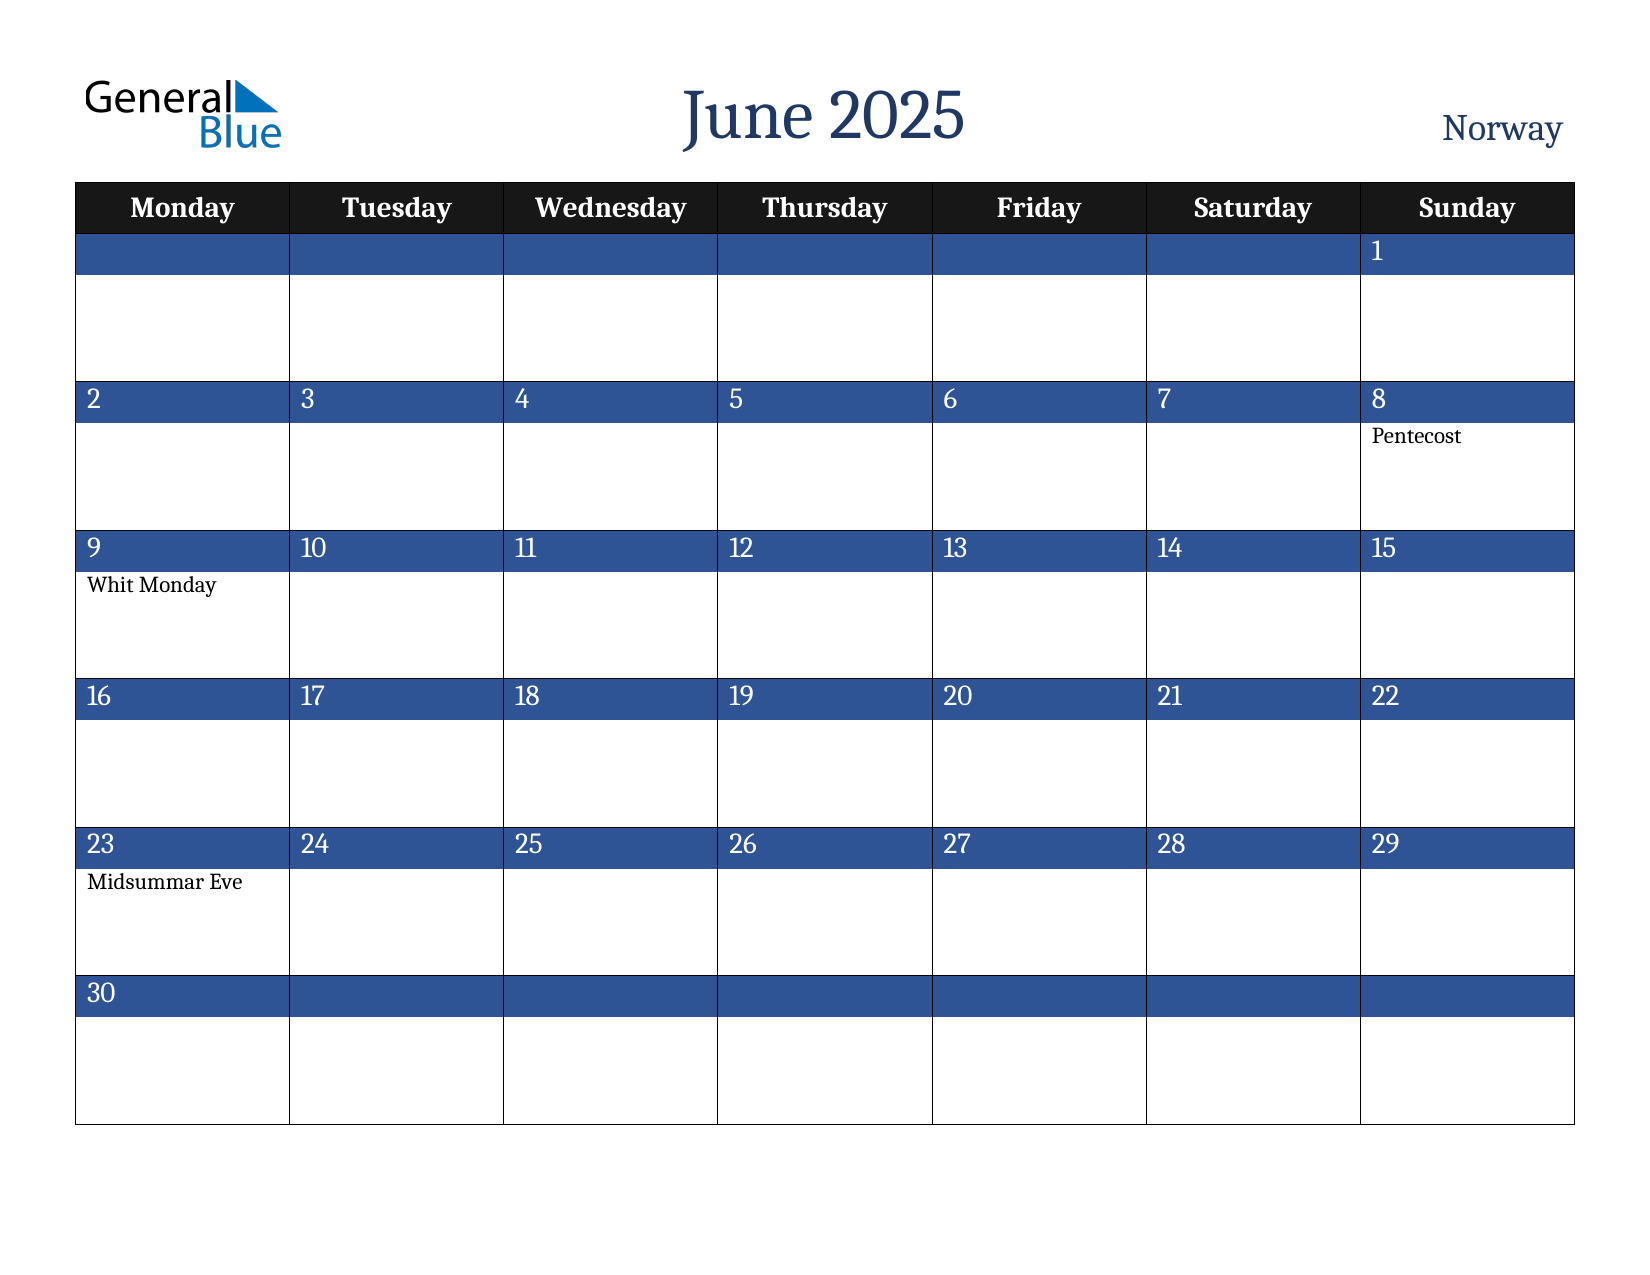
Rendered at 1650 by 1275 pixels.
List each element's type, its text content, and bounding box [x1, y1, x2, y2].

table_cell [1147, 869, 1360, 975]
table_cell [76, 423, 289, 530]
table_cell 12 [718, 531, 932, 572]
table_cell [1147, 234, 1360, 275]
table_cell 15 [1361, 531, 1574, 572]
table_cell [933, 275, 1146, 381]
table_cell [504, 1017, 717, 1123]
table_cell [718, 423, 932, 530]
table_cell [718, 234, 932, 275]
table_cell 17 [290, 679, 503, 720]
table_cell Midsummar Eve [76, 869, 289, 975]
table_cell Wednesday [504, 183, 717, 233]
table_cell Sunday [1361, 183, 1574, 233]
table_cell 21 [1147, 679, 1360, 720]
table_cell [1147, 423, 1360, 530]
table_cell [290, 1017, 503, 1123]
table_cell 5 [718, 382, 932, 423]
table_cell [1147, 720, 1360, 827]
table_cell [290, 423, 503, 530]
table_cell 22 [1361, 679, 1574, 720]
table_cell [933, 976, 1146, 1017]
table_cell 26 [718, 828, 932, 869]
table_cell Thursday [718, 183, 932, 233]
table_cell 13 [933, 531, 1146, 572]
table_cell [290, 572, 503, 678]
table_cell 27 [933, 828, 1146, 869]
table_cell [1147, 572, 1360, 678]
table_cell 7 [1147, 382, 1360, 423]
table_cell 29 [1361, 828, 1574, 869]
table_cell 20 [933, 679, 1146, 720]
table_cell 28 [1147, 828, 1360, 869]
table_cell [1147, 275, 1360, 381]
table_cell [504, 976, 717, 1017]
table_cell [718, 720, 932, 827]
table_cell [1361, 976, 1574, 1017]
table_cell [933, 1017, 1146, 1123]
table_cell [1147, 1017, 1360, 1123]
table_cell [1147, 976, 1360, 1017]
table_cell [290, 976, 503, 1017]
table_header June 2025 [504, 75, 1146, 182]
table_cell [718, 869, 932, 975]
table_header Norway [1146, 75, 1574, 182]
table_cell Tuesday [290, 183, 503, 233]
table_cell 8 [1361, 382, 1574, 423]
table_cell [504, 275, 717, 381]
table_cell Pentecost [1361, 423, 1574, 530]
table_cell [1361, 720, 1574, 827]
table_cell [1361, 1017, 1574, 1123]
table_cell 16 [76, 679, 289, 720]
table_cell [290, 720, 503, 827]
table_cell [76, 720, 289, 827]
table_cell 18 [504, 679, 717, 720]
table_cell Saturday [1147, 183, 1360, 233]
table_cell 14 [1147, 531, 1360, 572]
picture [86, 80, 281, 148]
table_cell [504, 572, 717, 678]
table_cell 30 [76, 976, 289, 1017]
table_cell [933, 572, 1146, 678]
table_cell 10 [290, 531, 503, 572]
table_cell [933, 869, 1146, 975]
table_cell [76, 1017, 289, 1123]
table_cell [504, 423, 717, 530]
table_cell [718, 976, 932, 1017]
table_cell [718, 1017, 932, 1123]
table_cell Monday [76, 183, 289, 233]
table_cell 23 [76, 828, 289, 869]
table_cell [76, 234, 289, 275]
table_header [76, 75, 503, 182]
table_cell 9 [76, 531, 289, 572]
table_cell [290, 275, 503, 381]
table_cell [504, 234, 717, 275]
table_cell 11 [504, 531, 717, 572]
table_cell [504, 869, 717, 975]
table_cell 24 [290, 828, 503, 869]
table_cell 2 [76, 382, 289, 423]
table_cell Whit Monday [76, 572, 289, 678]
table_cell [718, 275, 932, 381]
table_cell 4 [504, 382, 717, 423]
table_cell [933, 720, 1146, 827]
table_cell 19 [718, 679, 932, 720]
table_cell 6 [933, 382, 1146, 423]
table_cell [1361, 572, 1574, 678]
table_cell [933, 423, 1146, 530]
table_cell [1361, 869, 1574, 975]
table_cell [933, 234, 1146, 275]
table_cell [290, 234, 503, 275]
table_cell 25 [504, 828, 717, 869]
table_cell [504, 720, 717, 827]
table_cell 1 [1361, 234, 1574, 275]
table_cell [718, 572, 932, 678]
table_cell [290, 869, 503, 975]
table_cell [76, 275, 289, 381]
table_cell 3 [290, 382, 503, 423]
table_cell Friday [933, 183, 1146, 233]
table_cell [1361, 275, 1574, 381]
